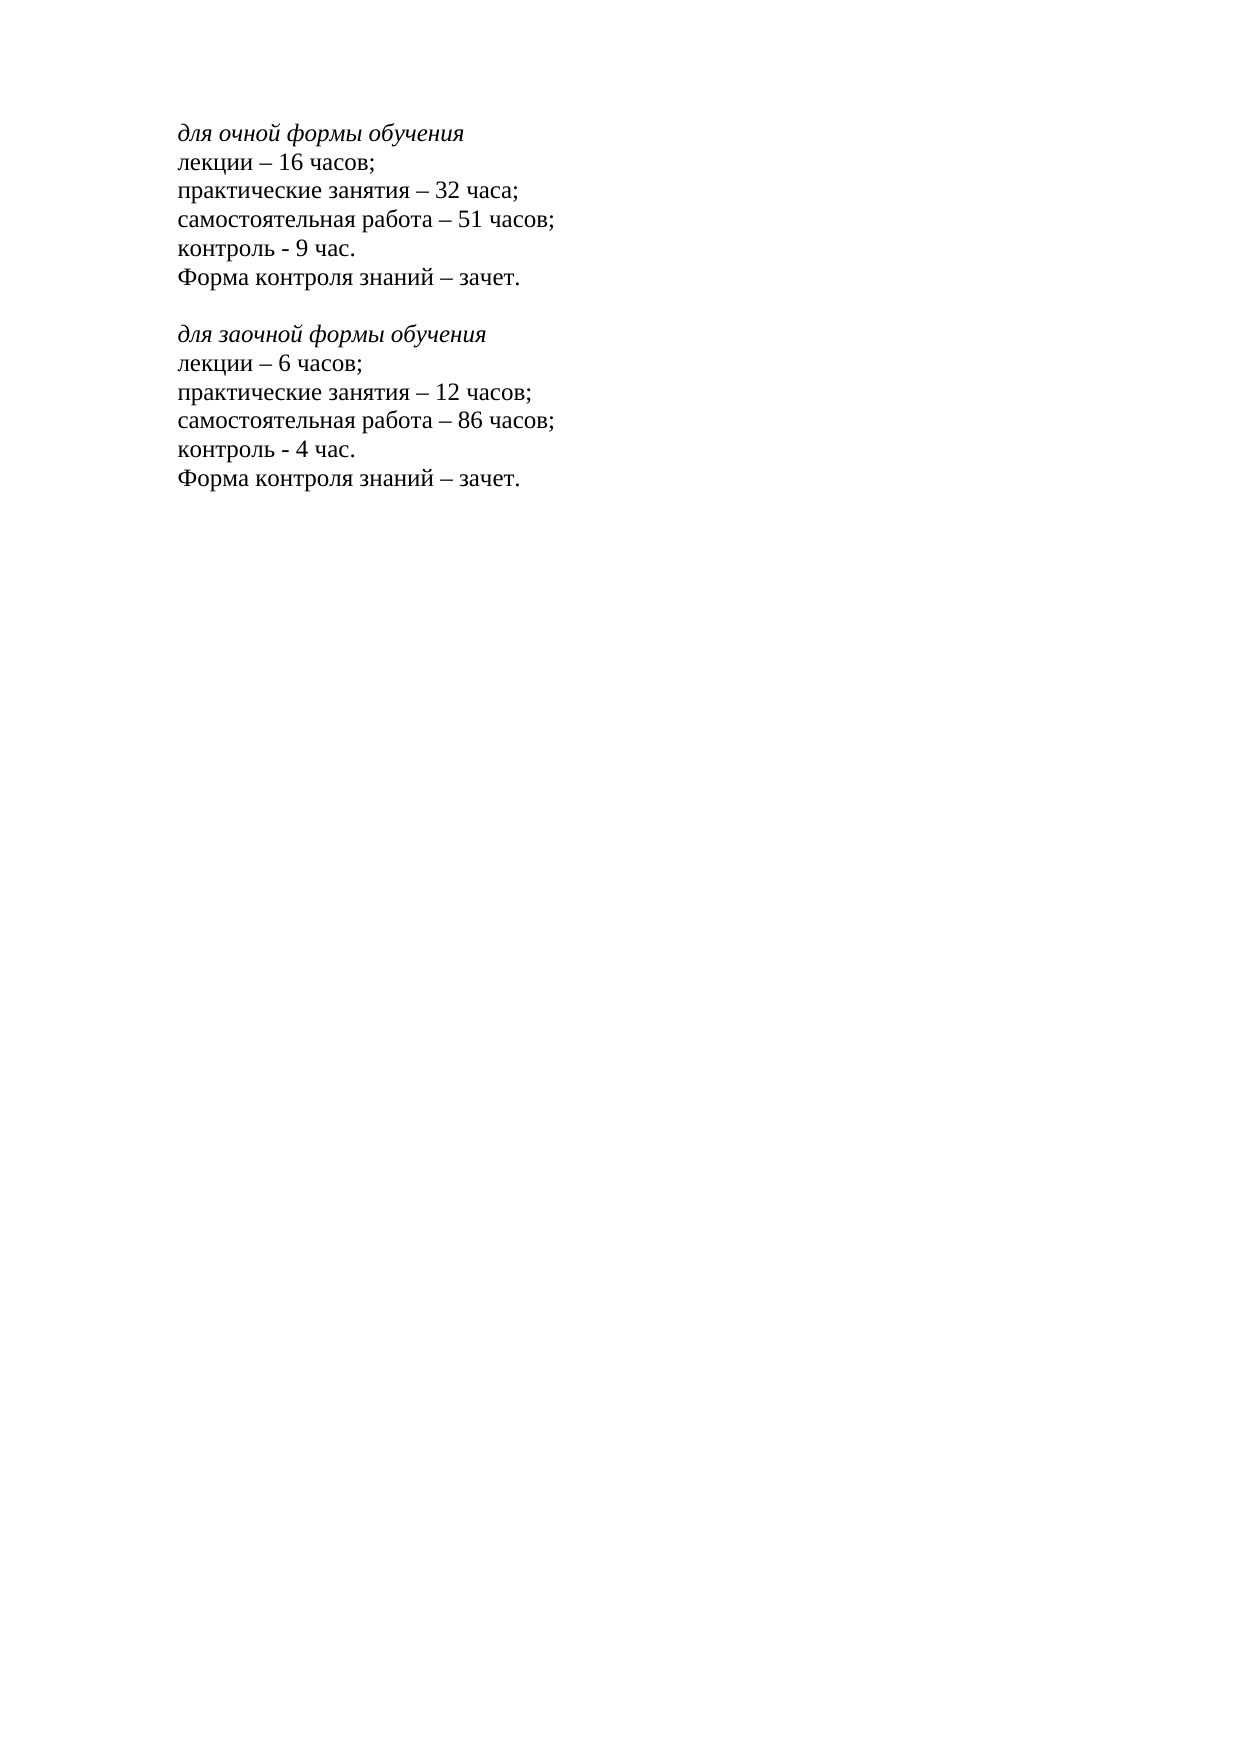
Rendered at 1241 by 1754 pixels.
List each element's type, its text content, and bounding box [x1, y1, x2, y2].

text контроль - 9 час. [177, 233, 1152, 262]
text лекции – 16 часов; [177, 147, 1152, 176]
text контроль - 4 час. [177, 434, 1152, 463]
text Форма контроля знаний – зачет. [177, 262, 1152, 291]
text практические занятия – 32 часа; [177, 176, 1152, 204]
text лекции – 6 часов; [177, 348, 1152, 377]
text для заочной формы обучения [177, 319, 1152, 348]
text Форма контроля знаний – зачет. [177, 463, 1152, 492]
text самостоятельная работа – 86 часов; [177, 406, 1152, 434]
text практические занятия – 12 часов; [177, 377, 1152, 406]
text самостоятельная работа – 51 часов; [177, 204, 1152, 233]
text для очной формы обучения [177, 118, 1152, 147]
